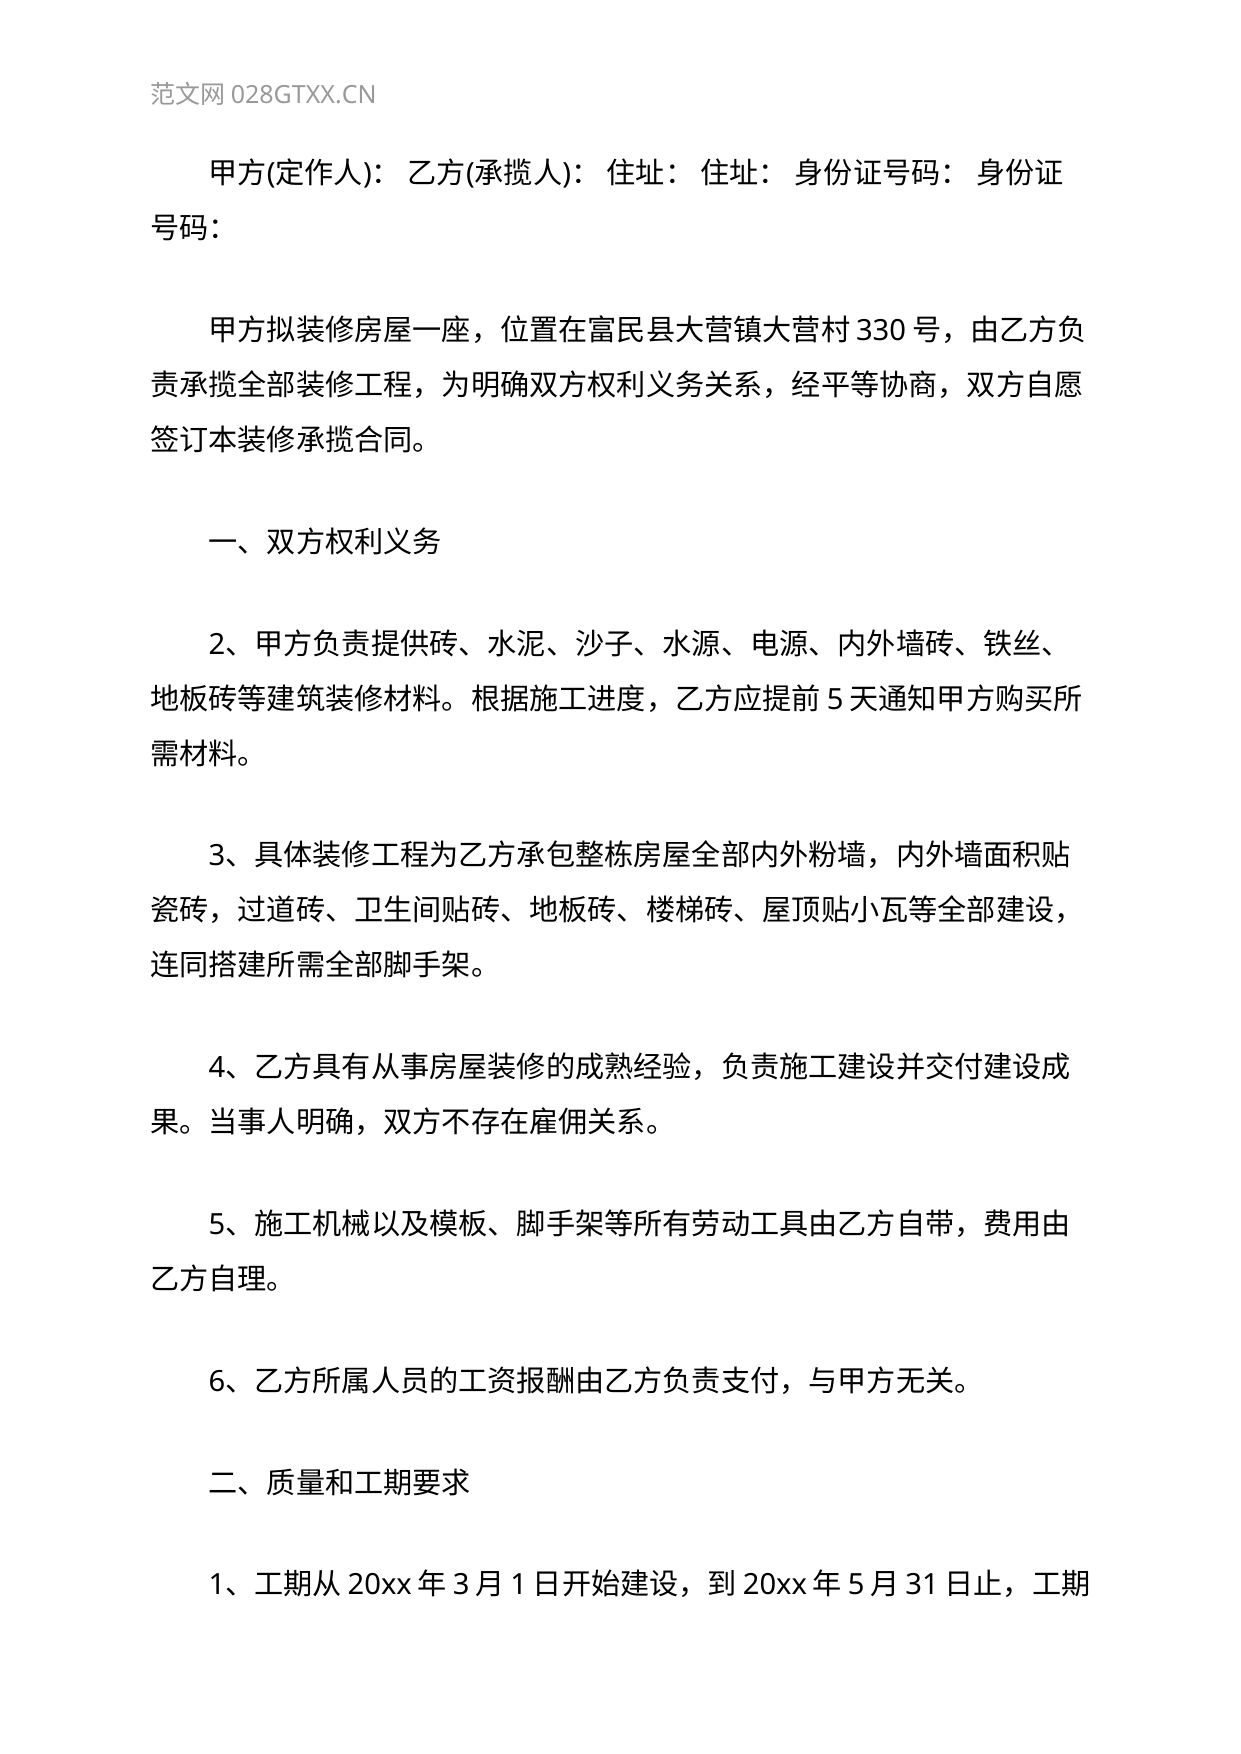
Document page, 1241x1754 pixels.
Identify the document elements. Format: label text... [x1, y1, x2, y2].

text 6、乙方所属人员的工资报酬由乙方负责支付，与甲方无关。 [150, 1357, 1090, 1399]
text 2、甲方负责提供砖、水泥、沙子、水源、电源、内外墙砖、铁丝、地板砖等建筑装修材料。根据施工进度，乙方应提前5天通知甲方购买所需材料。 [150, 620, 1090, 772]
text 一、双方权利义务 [150, 518, 1090, 561]
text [150, 1561, 1090, 1603]
text 甲方拟装修房屋一座，位置在富民县大营镇大营村330号，由乙方负责承揽全部装修工程，为明确双方权利义务关系，经平等协商，双方自愿签订本装修承揽合同。 [150, 307, 1090, 459]
text 二、质量和工期要求 [150, 1459, 1090, 1501]
text 5、施工机械以及模板、脚手架等所有劳动工具由乙方自带，费用由乙方自理。 [150, 1200, 1090, 1298]
text 甲方(定作人)： 乙方(承揽人)： 住址： 住址： 身份证号码： 身份证号码： [150, 150, 1090, 247]
text 4、乙方具有从事房屋装修的成熟经验，负责施工建设并交付建设成果。当事人明确，双方不存在雇佣关系。 [150, 1044, 1090, 1141]
text 3、具体装修工程为乙方承包整栋房屋全部内外粉墙，内外墙面积贴瓷砖，过道砖、卫生间贴砖、地板砖、楼梯砖、屋顶贴小瓦等全部建设，连同搭建所需全部脚手架。 [150, 832, 1090, 984]
